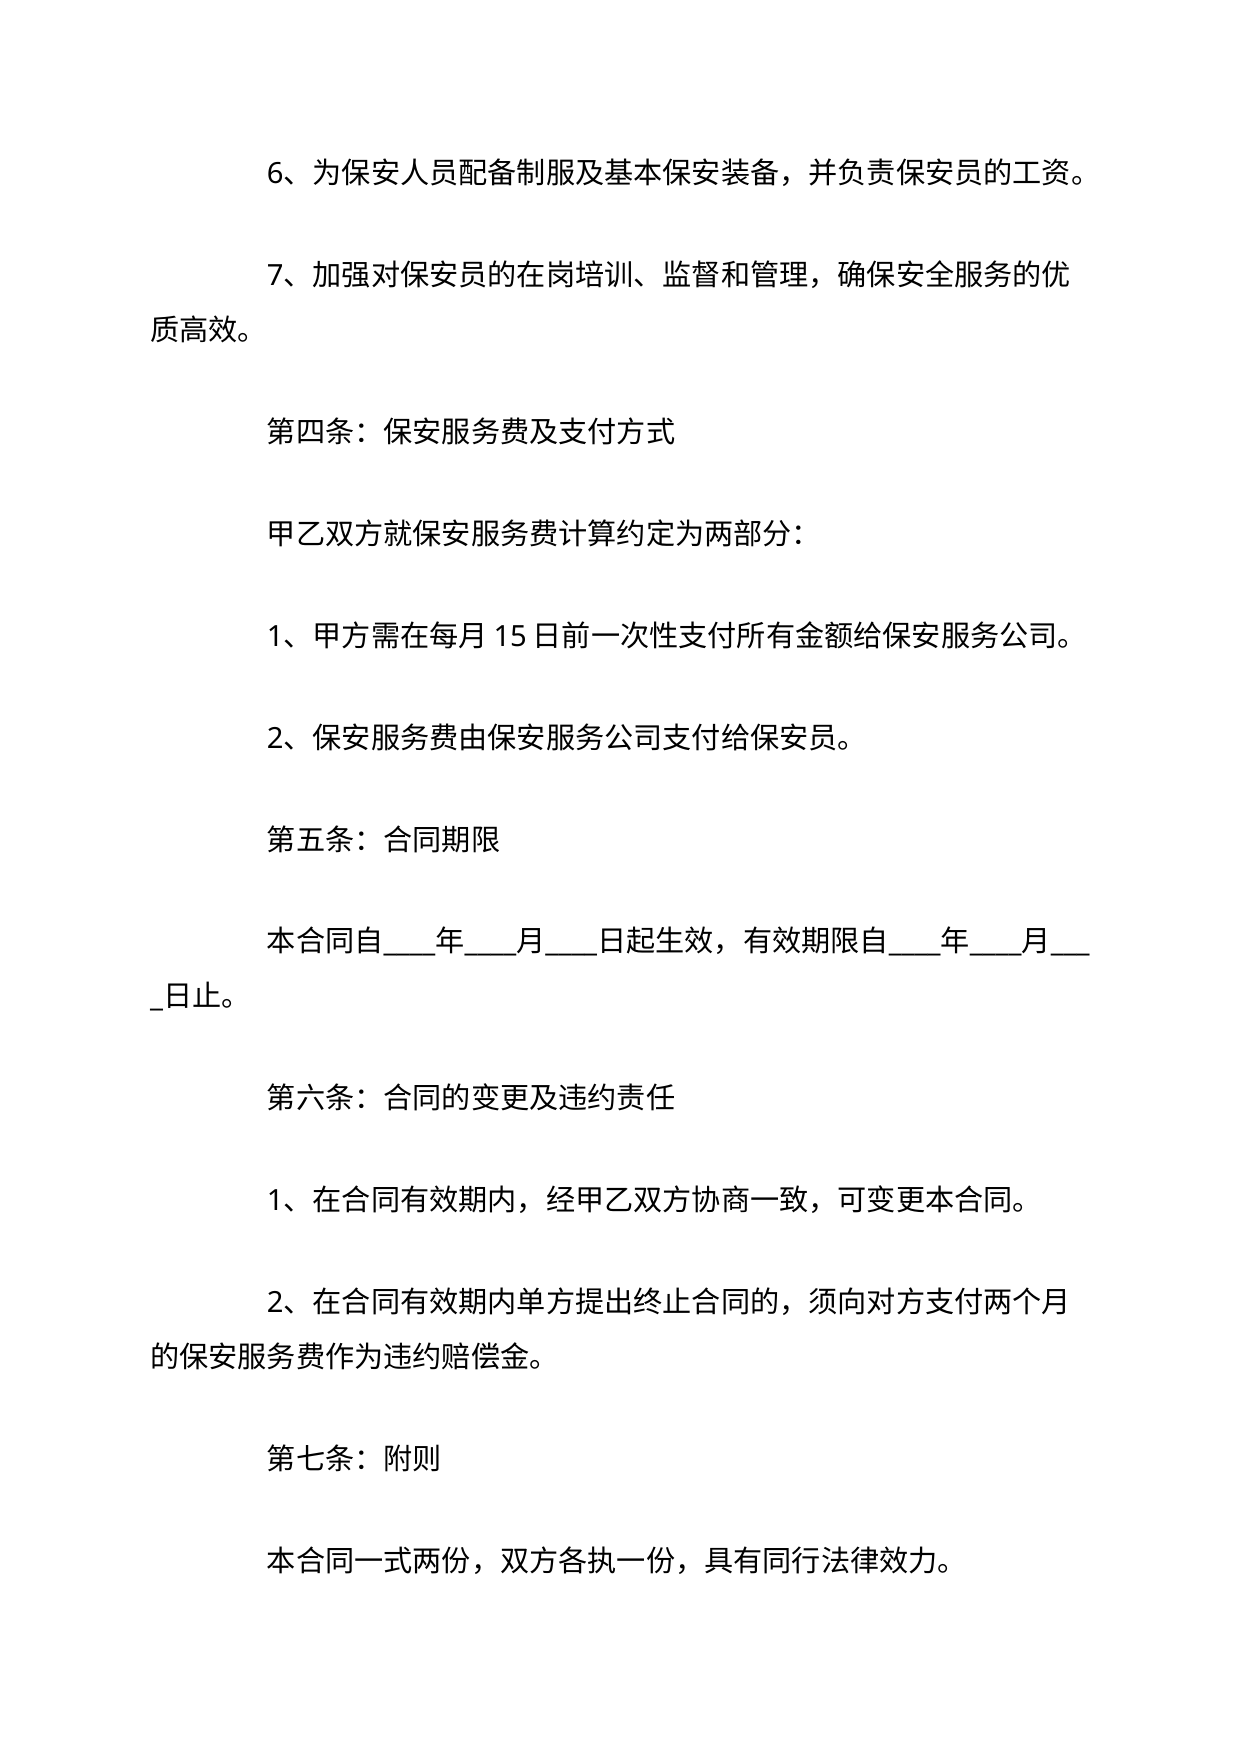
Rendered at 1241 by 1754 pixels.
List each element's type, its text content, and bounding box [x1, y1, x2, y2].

text 第七条：附则 [150, 1436, 1090, 1478]
text 第五条：合同期限 [150, 816, 1090, 858]
text 第四条：保安服务费及支付方式 [150, 409, 1090, 451]
text 甲乙双方就保安服务费计算约定为两部分： [150, 511, 1090, 553]
text 1、在合同有效期内，经甲乙双方协商一致，可变更本合同。 [150, 1177, 1090, 1219]
text 2、保安服务费由保安服务公司支付给保安员。 [150, 714, 1090, 757]
text 本合同一式两份，双方各执一份，具有同行法律效力。 [150, 1537, 1090, 1579]
text 6、为保安人员配备制服及基本保安装备，并负责保安员的工资。 [150, 150, 1090, 192]
text 本合同自____年____月____日起生效，有效期限自____年____月____日止。 [150, 918, 1090, 1015]
text 第六条：合同的变更及违约责任 [150, 1075, 1090, 1117]
text 1、甲方需在每月15日前一次性支付所有金额给保安服务公司。 [150, 612, 1090, 655]
text 7、加强对保安员的在岗培训、监督和管理，确保安全服务的优质高效。 [150, 252, 1090, 349]
text 2、在合同有效期内单方提出终止合同的，须向对方支付两个月的保安服务费作为违约赔偿金。 [150, 1279, 1090, 1376]
